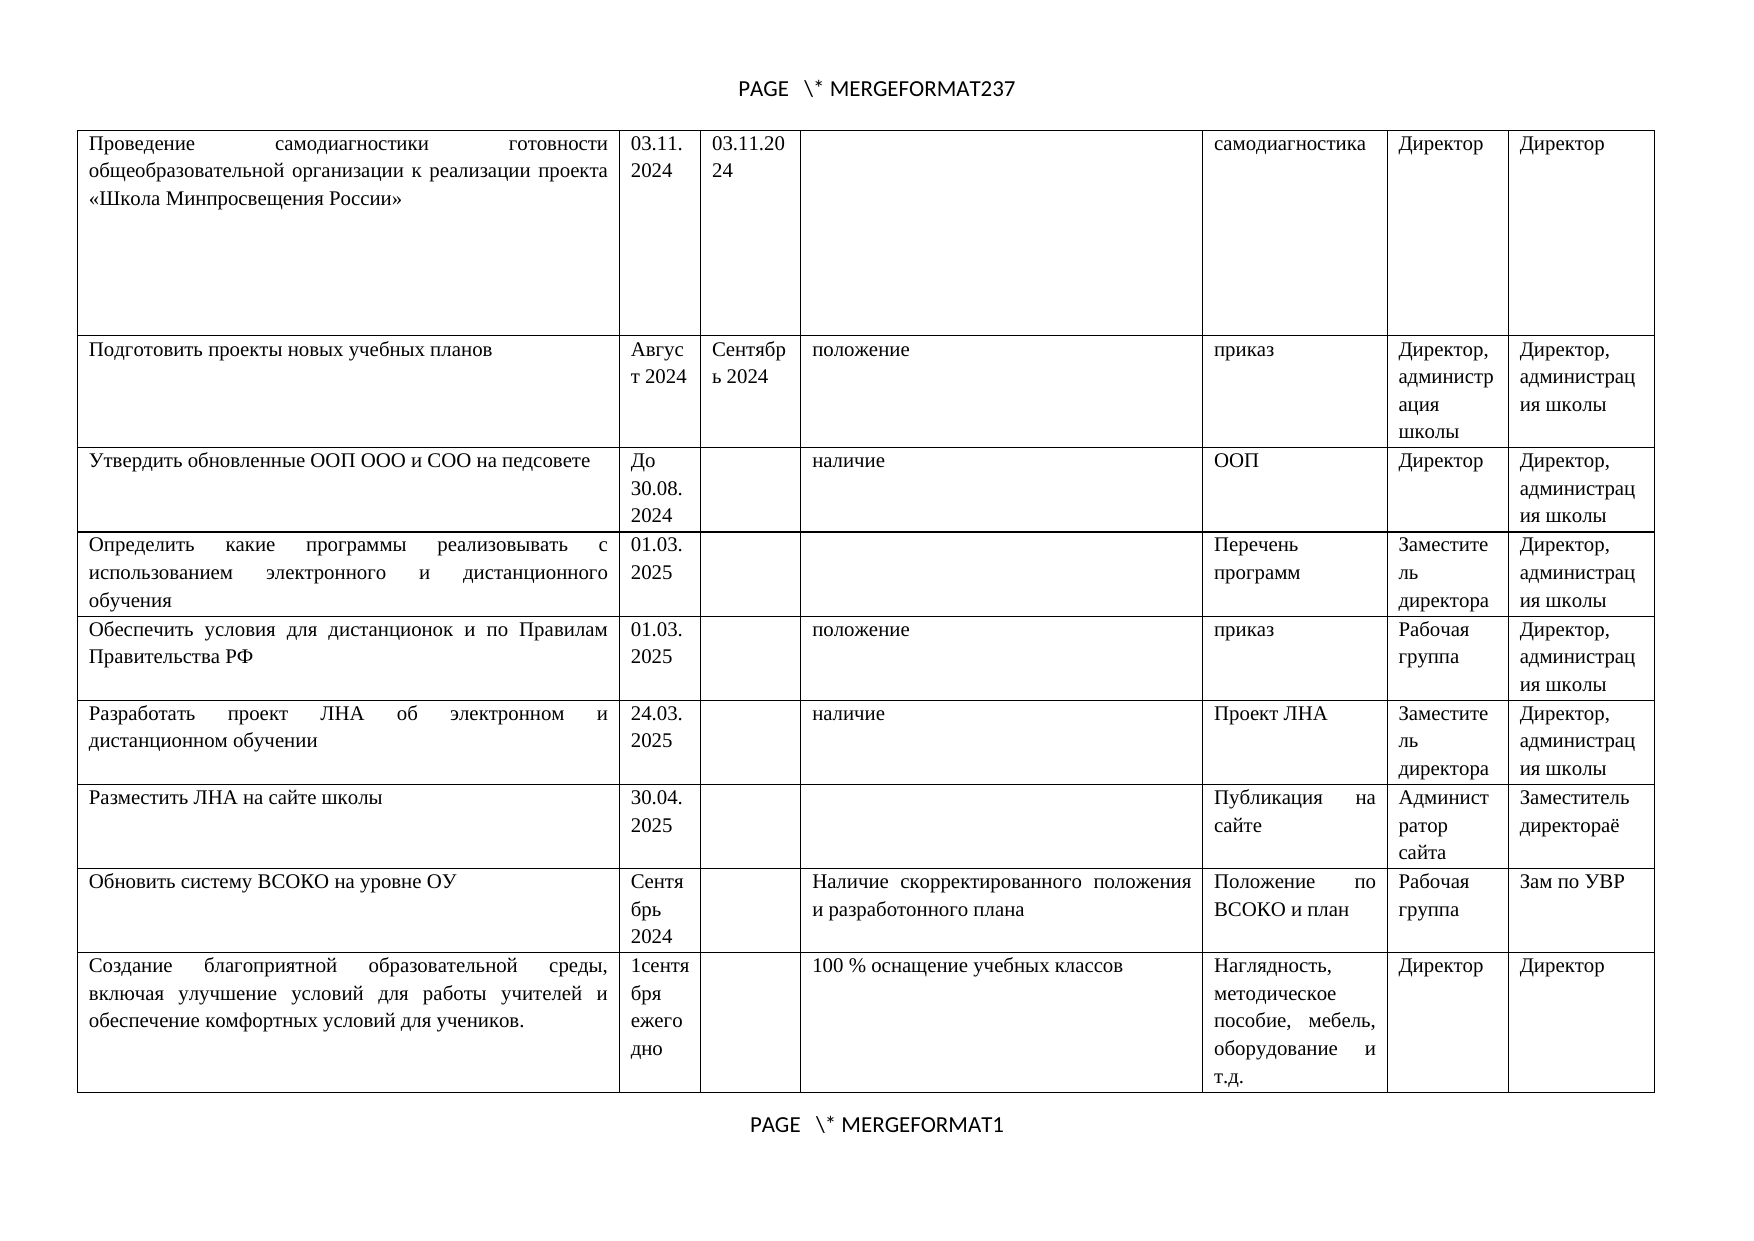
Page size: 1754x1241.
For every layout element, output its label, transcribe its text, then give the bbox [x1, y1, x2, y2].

table_cell Директор, администрация школы [1509, 533, 1654, 616]
table_cell ООП [1203, 448, 1387, 531]
table_cell Заместитель директора [1388, 701, 1508, 784]
table_cell Директор, администрация школы [1509, 336, 1654, 447]
table_cell [801, 785, 1202, 868]
table_cell Директор [1388, 448, 1508, 531]
table_cell Проект ЛНА [1203, 701, 1387, 784]
table_cell Наличие скорректированного положения и разработонного плана [801, 869, 1202, 952]
table_cell наличие [801, 701, 1202, 784]
table_cell Директор [1509, 953, 1654, 1092]
table_cell [701, 617, 800, 700]
table_cell Создание благоприятной образовательной среды, включая улучшение условий для работы учителей и обеспечение комфортных условий для учеников. [78, 953, 619, 1092]
table_cell Август 2024 [620, 336, 700, 447]
table_cell самодиагностика [1203, 131, 1387, 335]
table_cell Рабочая группа [1388, 869, 1508, 952]
table_cell [701, 869, 800, 952]
table_cell 24.03.2025 [620, 701, 700, 784]
table_cell Директор [1509, 131, 1654, 335]
table_cell Зам по УВР [1509, 869, 1654, 952]
table_cell 100 % оснащение учебных классов [801, 953, 1202, 1092]
table_cell Утвердить обновленные ООП ООО и СОО на педсовете [78, 448, 619, 531]
table_cell Директор, администрация школы [1509, 701, 1654, 784]
table_cell [701, 785, 800, 868]
table_cell Директор, администрация школы [1509, 448, 1654, 531]
table_cell Сентябрь 2024 [620, 869, 700, 952]
table_cell [801, 533, 1202, 616]
table_cell положение [801, 336, 1202, 447]
table_cell Заместитель директора [1388, 533, 1508, 616]
table_cell [701, 953, 800, 1092]
table_cell положение [801, 617, 1202, 700]
table_cell 01.03.2025 [620, 617, 700, 700]
table_cell 1сентября ежегодно [620, 953, 700, 1092]
table_cell приказ [1203, 617, 1387, 700]
table_cell Подготовить проекты новых учебных планов [78, 336, 619, 447]
table_cell 03.11.2024 [620, 131, 700, 335]
table_cell приказ [1203, 336, 1387, 447]
table_cell [701, 701, 800, 784]
table_cell 30.04.2025 [620, 785, 700, 868]
table_cell [801, 131, 1202, 335]
table_cell Проведение самодиагностики готовности общеобразовательной организации к реализации проекта «Школа Минпросвещения России» [78, 131, 619, 335]
table_cell Публикация на сайте [1203, 785, 1387, 868]
table_cell Положение по ВСОКО и план [1203, 869, 1387, 952]
table_cell Заместитель директораё [1509, 785, 1654, 868]
table_cell 03.11.2024 [701, 131, 800, 335]
table_cell Наглядность, методическое пособие, мебель, оборудование и т.д. [1203, 953, 1387, 1092]
table_cell [701, 448, 800, 531]
table_cell Директор, администрация школы [1509, 617, 1654, 700]
table_cell [701, 533, 800, 616]
table_cell Рабочая группа [1388, 617, 1508, 700]
table_cell Сентябрь 2024 [701, 336, 800, 447]
table_cell 01.03.2025 [620, 533, 700, 616]
table_cell Перечень программ [1203, 533, 1387, 616]
table_cell Обновить систему ВСОКО на уровне ОУ [78, 869, 619, 952]
table_cell Определить какие программы реализовывать с использованием электронного и дистанционного обучения [78, 533, 619, 616]
table_cell наличие [801, 448, 1202, 531]
table_cell Директор [1388, 131, 1508, 335]
table_cell Администратор сайта [1388, 785, 1508, 868]
table_cell До 30.08.2024 [620, 448, 700, 531]
table_cell Обеспечить условия для дистанционок и по Правилам Правительства РФ [78, 617, 619, 700]
table_cell Директор, администрация школы [1388, 336, 1508, 447]
table_cell Разработать проект ЛНА об электронном и дистанционном обучении [78, 701, 619, 784]
table_cell Разместить ЛНА на сайте школы [78, 785, 619, 868]
table_cell Директор [1388, 953, 1508, 1092]
